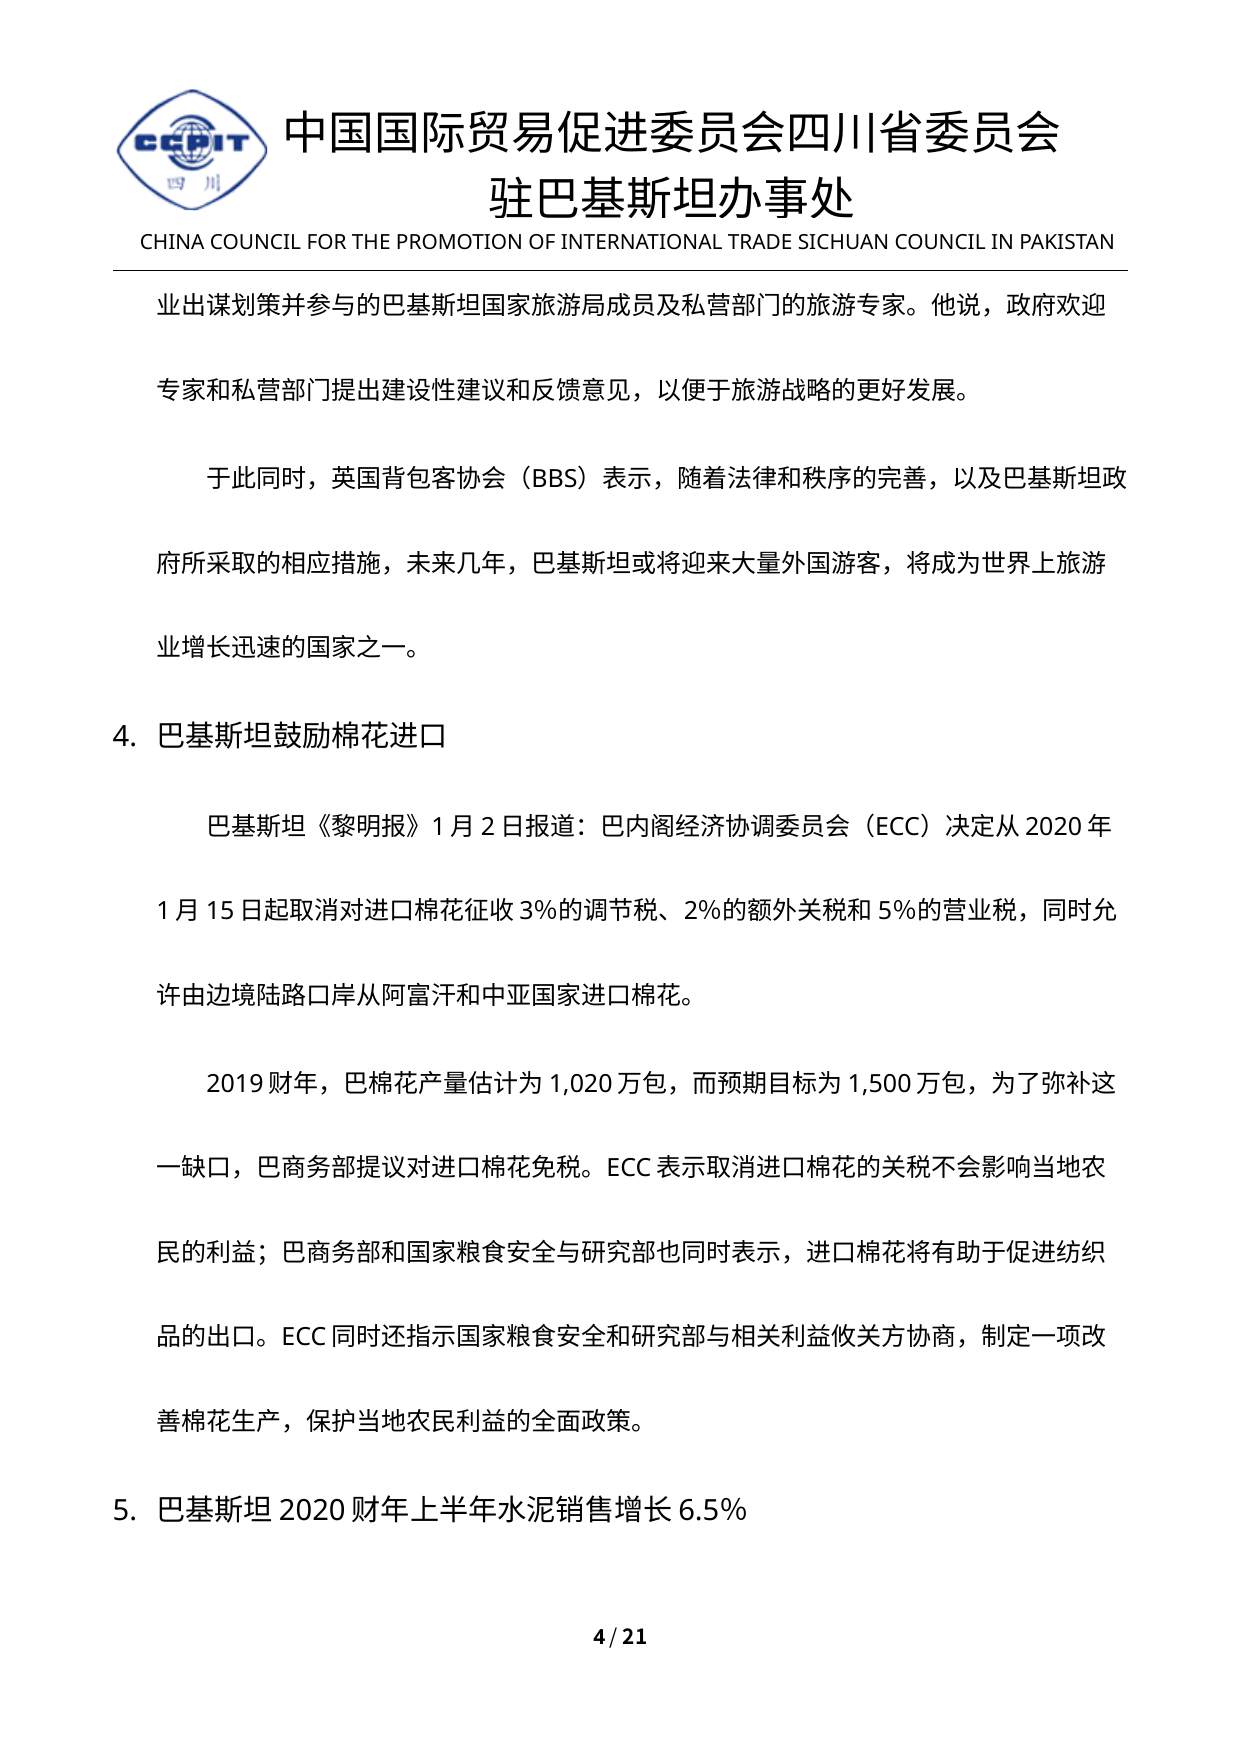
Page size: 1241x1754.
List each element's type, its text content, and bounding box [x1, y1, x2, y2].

picture [112, 88, 274, 212]
list 巴基斯坦鼓励棉花进口 [112, 702, 1128, 767]
list 巴基斯坦2020财年上半年水泥销售增长6.5％ [112, 1475, 1128, 1540]
list 2019财年，巴棉花产量估计为1,020万包，而预期目标为1,500万包，为了弥补这一缺口，巴商务部提议对进口棉花免税。ECC表示取消进口棉花的关税不会影响当地农民的利益；巴商务部和国家粮食安全与研究部也同时表示，进口棉花将有助于促进纺织品的出口。ECC同时还指示国家粮食安全和研究部与相关利益攸关方协商，制定一项改善棉花生产，保护当地农民利益的全面政策。 [156, 1049, 1128, 1452]
list 巴基斯坦《黎明报》1月2日报道：巴内阁经济协调委员会（ECC）决定从2020年1月15日起取消对进口棉花征收3％的调节税、2％的额外关税和5％的营业税，同时允许由边境陆路口岸从阿富汗和中亚国家进口棉花。 [156, 792, 1128, 1026]
list 于此同时，英国背包客协会（BBS）表示，随着法律和秩序的完善，以及巴基斯坦政府所采取的相应措施，未来几年，巴基斯坦或将迎来大量外国游客，将成为世界上旅游业增长迅速的国家之一。 [156, 444, 1128, 678]
